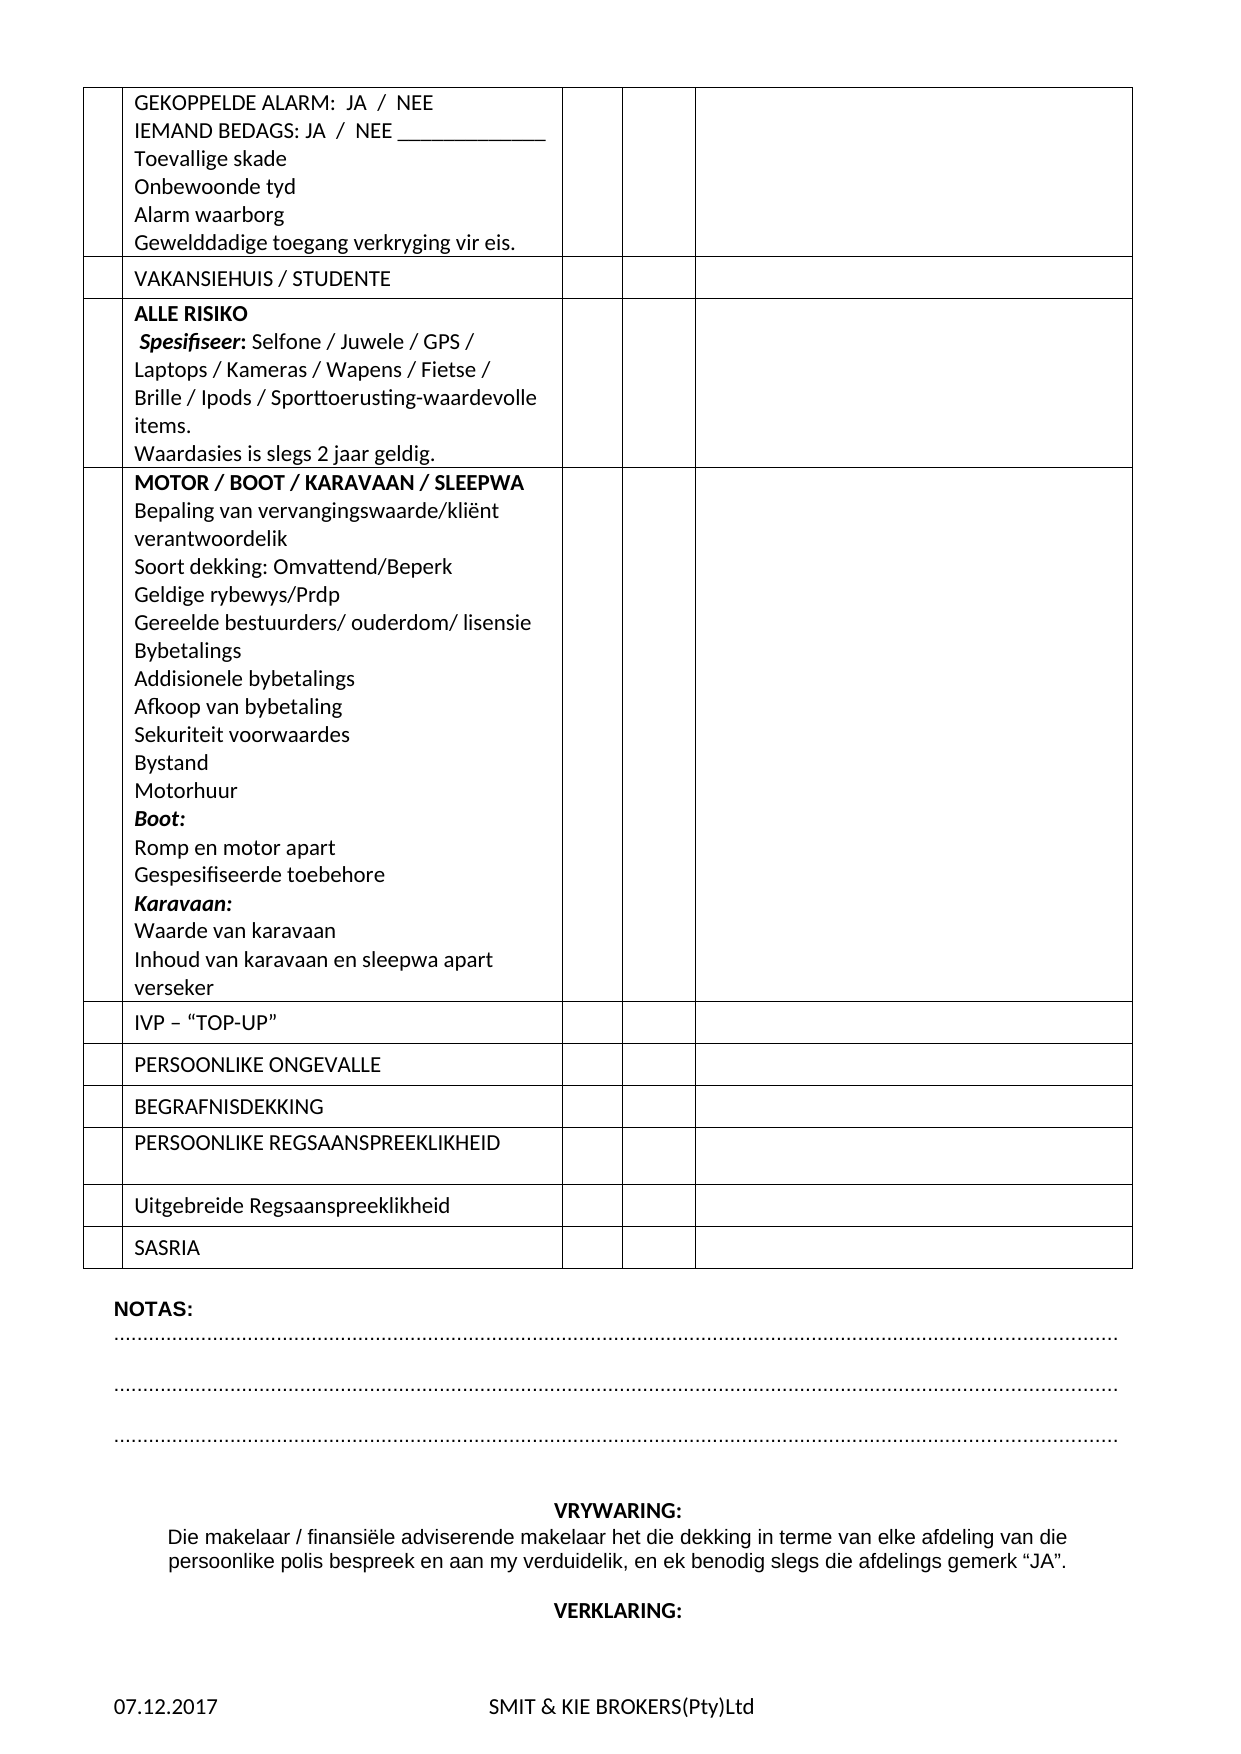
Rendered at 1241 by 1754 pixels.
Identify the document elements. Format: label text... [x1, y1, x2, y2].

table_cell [123, 88, 562, 256]
table_cell ALLE RISIKO Spesifiseer: Selfone / Juwele / GPS / Laptops / Kameras / Wapens / Fietse / Brille / Ipods / Sporttoerusting-waardevolle items. Waardasies is slegs 2 jaar geldig. [123, 299, 562, 467]
table_cell [563, 1227, 622, 1268]
table_cell [84, 1128, 122, 1184]
table_cell VAKANSIEHUIS / STUDENTE [123, 257, 562, 298]
table_cell BEGRAFNISDEKKING [123, 1086, 562, 1127]
table_cell [84, 299, 122, 467]
text Die makelaar / finansiële adviserende makelaar het die dekking in terme van elke afdeling van die persoonlike polis bespreek en aan my verduidelik, en ek benodig slegs die afdelings gemerk “JA”. [113, 1524, 1122, 1572]
table_cell [563, 1185, 622, 1226]
table_cell PERSOONLIKE ONGEVALLE [123, 1044, 562, 1085]
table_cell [696, 88, 1132, 256]
table_cell [623, 299, 695, 467]
table_cell [563, 88, 622, 256]
table_cell Uitgebreide Regsaanspreeklikheid [123, 1185, 562, 1226]
table_cell [623, 257, 695, 298]
table_cell [696, 1044, 1132, 1085]
table_cell [563, 1128, 622, 1184]
table_cell [696, 1227, 1132, 1268]
table_cell [696, 1185, 1132, 1226]
table_cell [623, 1086, 695, 1127]
text VRYWARING: [113, 1497, 1122, 1524]
text VERKLARING: [113, 1596, 1122, 1624]
table_cell [623, 1185, 695, 1226]
table_cell [696, 1128, 1132, 1184]
table_cell [696, 299, 1132, 467]
table_cell [563, 468, 622, 1001]
table_cell [563, 257, 622, 298]
table_cell [623, 88, 695, 256]
table_cell [563, 299, 622, 467]
table_cell [623, 1044, 695, 1085]
table_cell IVP – “TOP-UP” [123, 1002, 562, 1043]
table_cell [696, 468, 1132, 1001]
table_cell [563, 1044, 622, 1085]
table_cell SASRIA [123, 1227, 562, 1268]
table_cell [84, 1044, 122, 1085]
table_cell [84, 468, 122, 1001]
table_cell [623, 468, 695, 1001]
table_cell [696, 1086, 1132, 1127]
table_cell [623, 1227, 695, 1268]
table_cell PERSOONLIKE REGSAANSPREEKLIKHEID [123, 1128, 562, 1184]
table_cell [696, 257, 1132, 298]
table_cell [84, 257, 122, 298]
table_cell [623, 1128, 695, 1184]
table_cell [696, 1002, 1132, 1043]
table_cell [563, 1086, 622, 1127]
table_cell [84, 1086, 122, 1127]
table_cell [623, 1002, 695, 1043]
table_cell [84, 1185, 122, 1226]
table_cell [84, 88, 122, 256]
table_cell [84, 1002, 122, 1043]
table_cell [563, 1002, 622, 1043]
table_cell [84, 1227, 122, 1268]
table_cell MOTOR / BOOT / KARAVAAN / SLEEPWA Bepaling van vervangingswaarde/kliënt verantwoordelik Soort dekking: Omvattend/Beperk Geldige rybewys/Prdp Gereelde bestuurders/ ouderdom/ lisensie Bybetalings Addisionele bybetalings Afkoop van bybetaling Sekuriteit voorwaardes Bystand Motorhuur Boot: Romp en motor apart Gespesifiseerde toebehore Karavaan: Waarde van karavaan Inhoud van karavaan en sleepwa apart verseker [123, 468, 562, 1001]
text NOTAS: [113, 1297, 1122, 1345]
